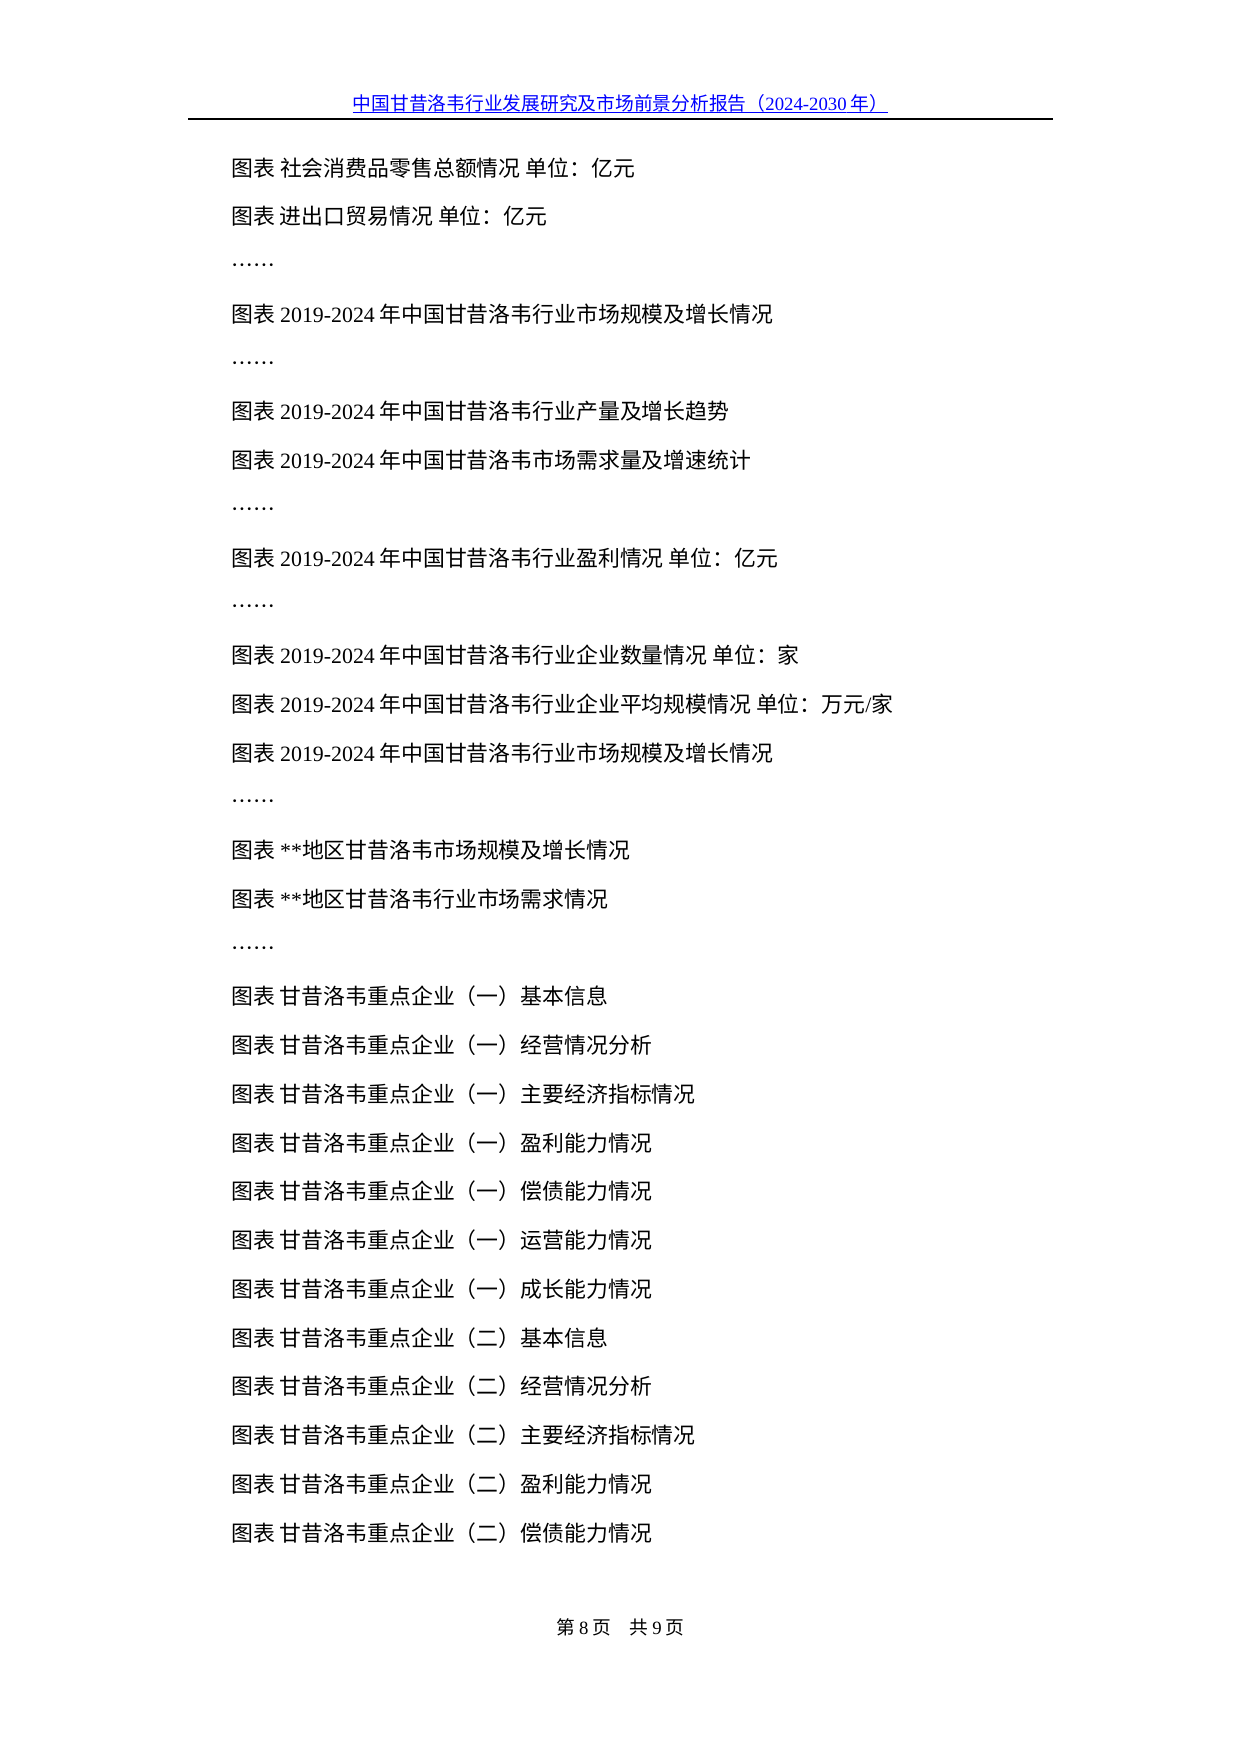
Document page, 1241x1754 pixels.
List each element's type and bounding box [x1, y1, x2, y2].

text [187, 150, 1053, 1548]
